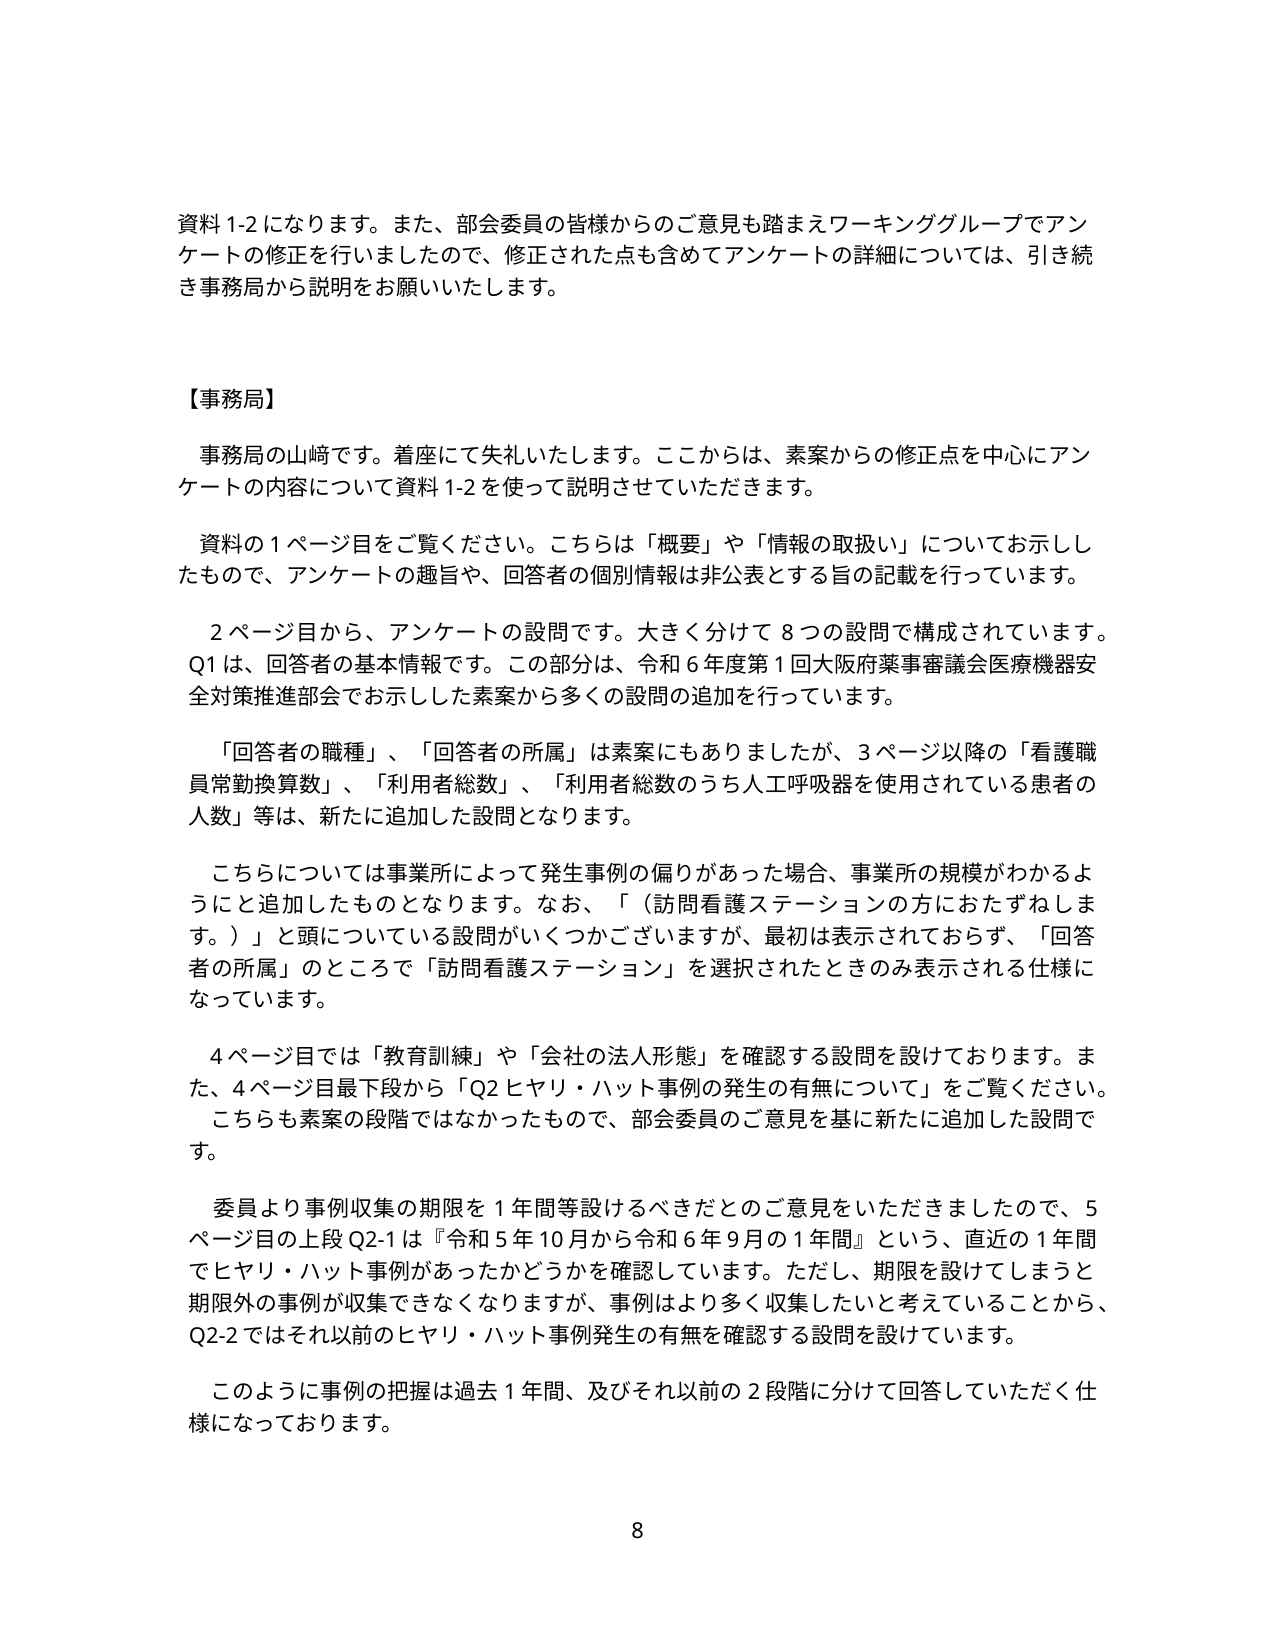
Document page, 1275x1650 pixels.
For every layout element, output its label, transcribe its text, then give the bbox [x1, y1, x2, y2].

text 資料の1ページ目をご覧ください。こちらは「概要」や「情報の取扱い」についてお示ししたもので、アンケートの趣旨や、回答者の個別情報は非公表とする旨の記載を行っています。 [177, 527, 1098, 590]
text このように事例の把握は過去1年間、及びそれ以前の2段階に分けて回答していただく仕様になっております。 [188, 1374, 1098, 1438]
text 「回答者の職種」、「回答者の所属」は素案にもありましたが、3ページ以降の「看護職員常勤換算数」、「利用者総数」、「利用者総数のうち人工呼吸器を使用されている患者の人数」等は、新たに追加した設問となります。 [188, 735, 1098, 831]
text 2ページ目から、アンケートの設問です。大きく分けて8つの設問で構成されています。Q1は、回答者の基本情報です。この部分は、令和6年度第1回大阪府薬事審議会医療機器安全対策推進部会でお示しした素案から多くの設問の追加を行っています。 [188, 615, 1098, 710]
text 【事務局】 [177, 382, 1098, 413]
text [177, 207, 1098, 302]
text 事務局の山﨑です。着座にて失礼いたします。ここからは、素案からの修正点を中心にアンケートの内容について資料1-2を使って説明させていただきます。 [177, 438, 1098, 502]
text こちらについては事業所によって発生事例の偏りがあった場合、事業所の規模がわかるようにと追加したものとなります。なお、「（訪問看護ステーションの方におたずねします。）」と頭についている設問がいくつかございますが、最初は表示されておらず、「回答者の所属」のところで「訪問看護ステーション」を選択されたときのみ表示される仕様になっています。 [188, 856, 1098, 1014]
text 委員より事例収集の期限を1年間等設けるべきだとのご意見をいただきましたので、5ページ目の上段Q2-1は『令和5年10月から令和6年9月の1年間』という、直近の1年間でヒヤリ・ハット事例があったかどうかを確認しています。ただし、期限を設けてしまうと期限外の事例が収集できなくなりますが、事例はより多く収集したいと考えていることから、Q2-2ではそれ以前のヒヤリ・ハット事例発生の有無を確認する設問を設けています。 [189, 1191, 1098, 1349]
text 4ページ目では「教育訓練」や「会社の法人形態」を確認する設問を設けております。また、4ページ目最下段から「Q2ヒヤリ・ハット事例の発生の有無について」をご覧ください。 こちらも素案の段階ではなかったもので、部会委員のご意見を基に新たに追加した設問です。 [188, 1039, 1098, 1166]
